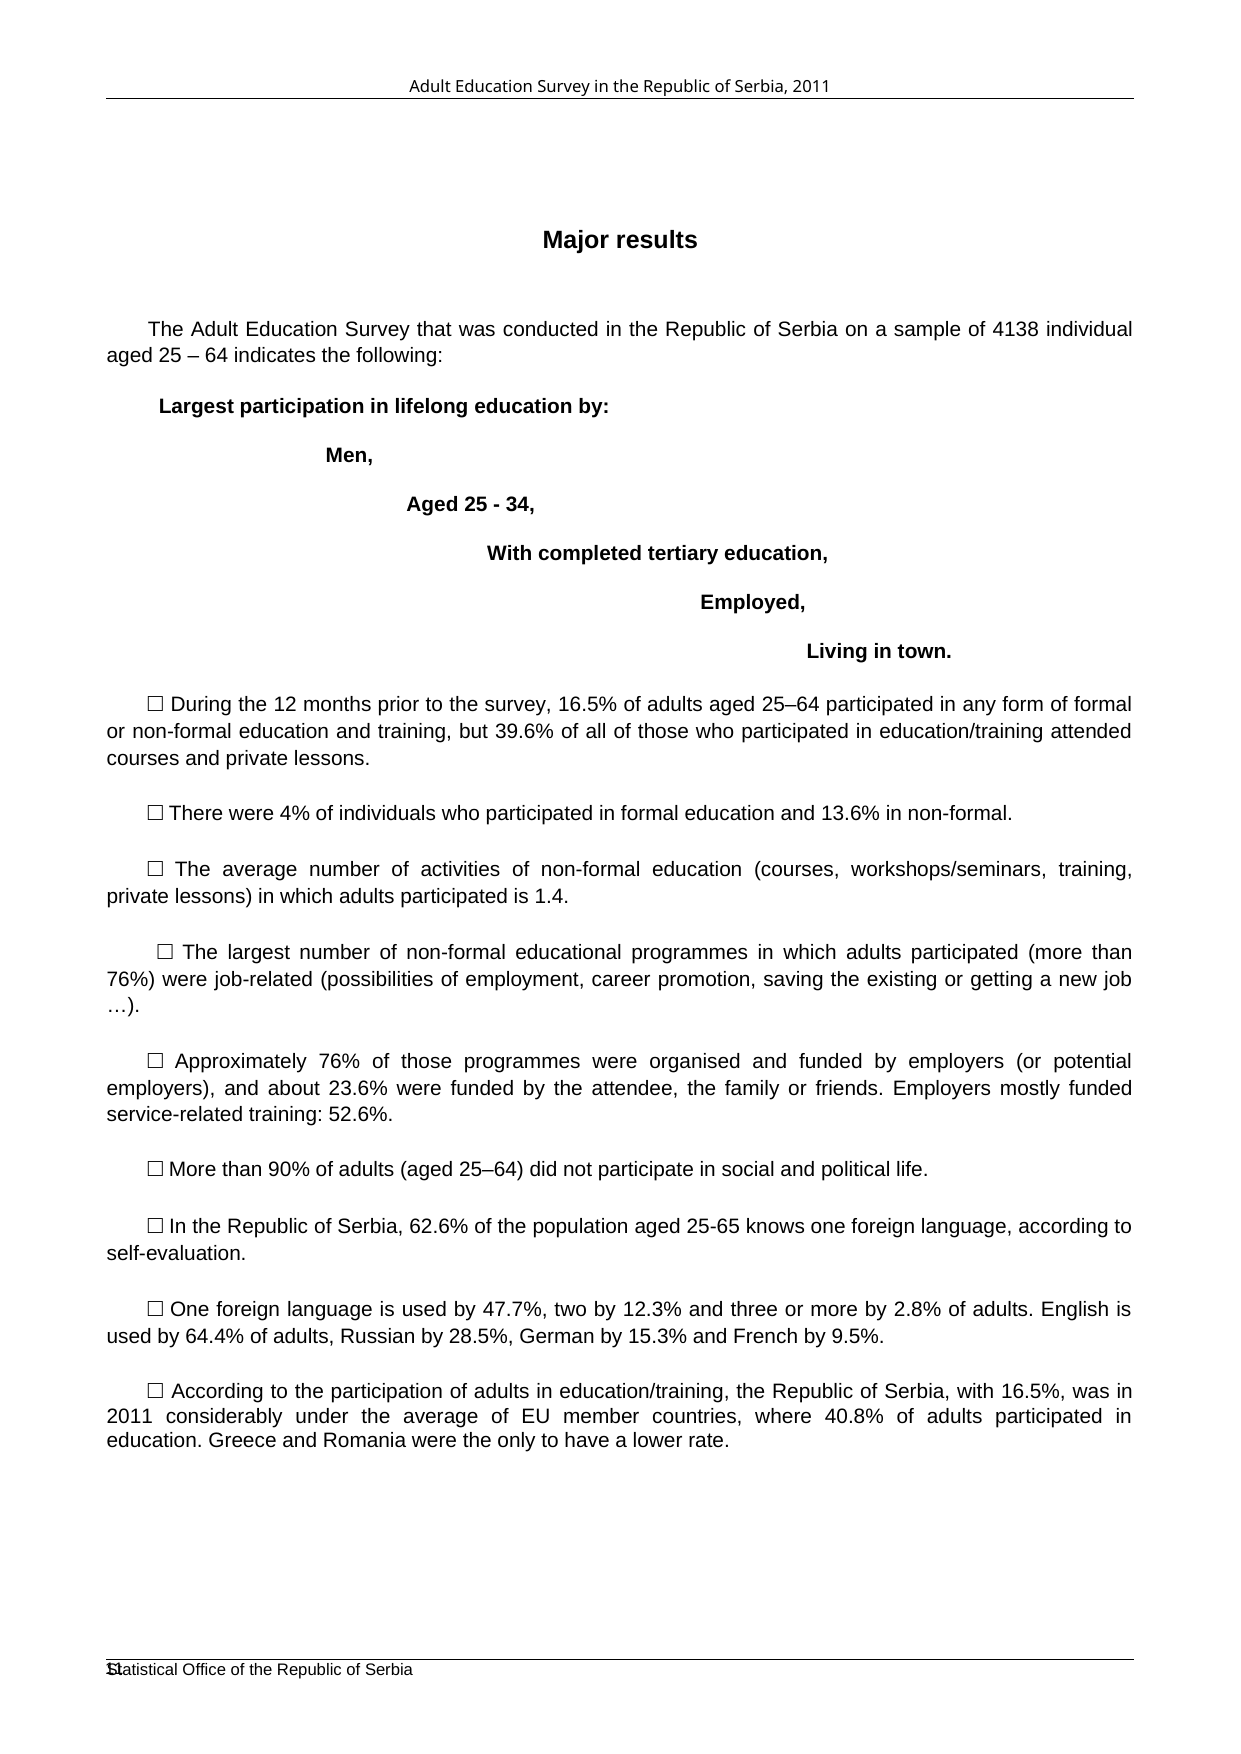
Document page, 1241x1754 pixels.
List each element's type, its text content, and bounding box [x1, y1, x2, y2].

text Aged 25 - 34, [106, 492, 1134, 516]
text Employed, [106, 590, 1134, 614]
text □ Approximately 76% of those programmes were organised and funded by employers (or potential employers), and about 23.6% were funded by the attendee, the family or friends. Employers mostly funded service-related training: 52.6%. [106, 1044, 1134, 1126]
text Living in town. [685, 639, 1134, 663]
text The Adult Education Survey that was conducted in the Republic of Serbia on a sample of 4138 individual aged 25 – 64 indicates the following: [106, 316, 1134, 367]
text □ More than 90% of adults (aged 25–64) did not participate in social and political life. [106, 1153, 1134, 1182]
text □ The largest number of non-formal educational programmes in which adults participated (more than 76%) were job-related (possibilities of employment, career promotion, saving the existing or getting a new job …). [106, 936, 1134, 1017]
text With completed tertiary education, [106, 541, 1134, 565]
text □ During the 12 months prior to the survey, 16.5% of adults aged 25–64 participated in any form of formal or non-formal education and training, but 39.6% of all of those who participated in education/training attended courses and private lessons. [106, 688, 1134, 769]
text Largest participation in lifelong education by: [106, 394, 1134, 418]
text Men, [106, 443, 1134, 467]
text □ The average number of activities of non-formal education (courses, workshops/seminars, training, private lessons) in which adults participated is 1.4. [106, 853, 1134, 908]
text □ One foreign language is used by 47.7%, two by 12.3% and three or more by 2.8% of adults. English is used by 64.4% of adults, Russian by 28.5%, German by 15.3% and French by 9.5%. [106, 1292, 1134, 1348]
text □ In the Republic of Serbia, 62.6% of the population aged 25-65 knows one foreign language, according to self-evaluation. [106, 1210, 1134, 1265]
text □ According to the participation of adults in education/training, the Republic of Serbia, with 16.5%, was in 2011 considerably under the average of EU member countries, where 40.8% of adults participated in education. Greece and Romania were the only to have a lower rate. [106, 1375, 1134, 1452]
text □ There were 4% of individuals who participated in formal education and 13.6% in non-formal. [106, 797, 1134, 825]
text Major results [106, 225, 1134, 254]
